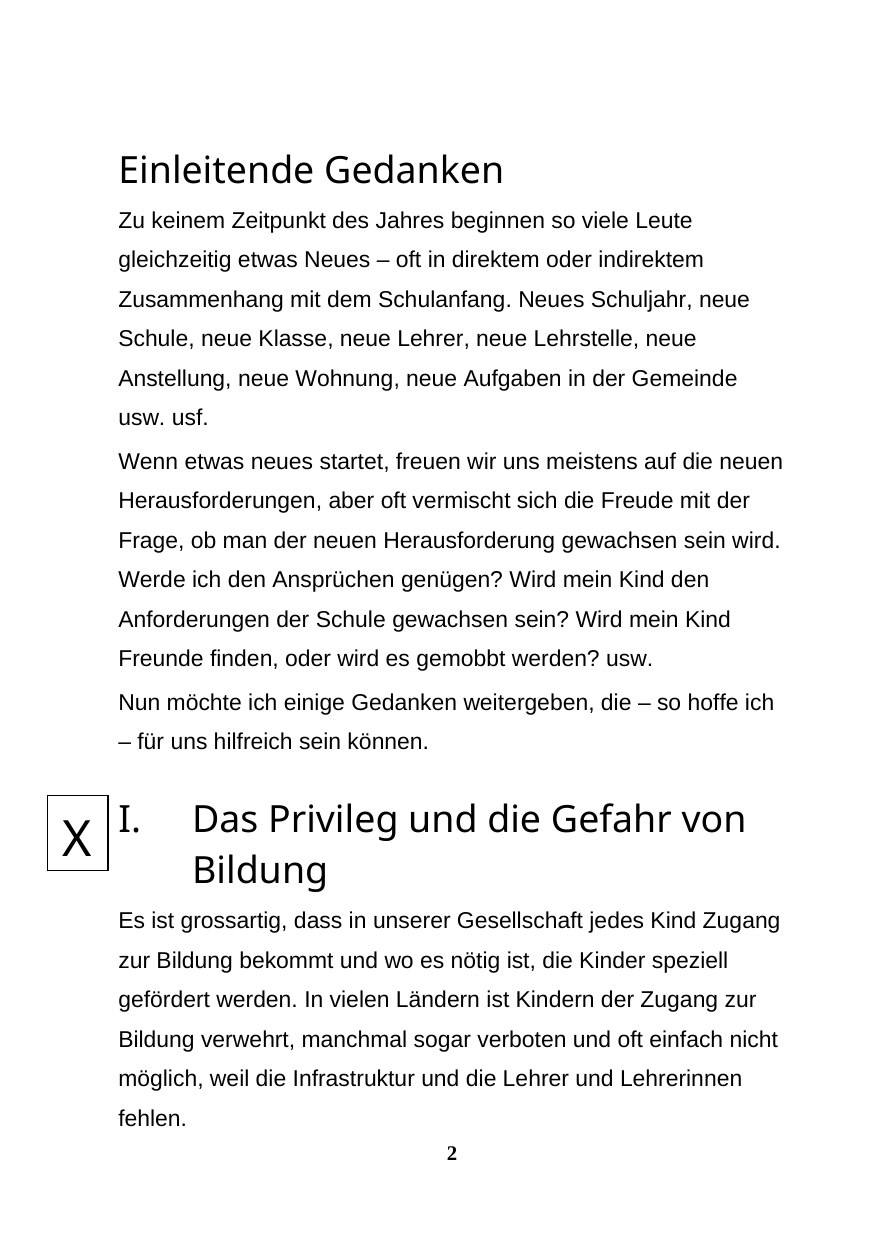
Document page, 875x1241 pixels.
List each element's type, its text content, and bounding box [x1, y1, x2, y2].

text Einleitende Gedanken [118, 143, 785, 194]
list Nun möchte ich einige Gedanken weitergeben, die – so hoffe ich – für uns hilfreich sein können. [118, 689, 785, 754]
list Wenn etwas neues startet, freuen wir uns meistens auf die neuen Herausforderungen, aber oft vermischt sich die Freude mit der Frage, ob man der neuen Herausforderung gewachsen sein wird. Werde ich den Ansprüchen genügen? Wird mein Kind den Anforderungen der Schule gewachsen sein? Wird mein Kind Freunde finden, oder wird es gemobbt werden? usw. [118, 448, 785, 671]
list Zu keinem Zeitpunkt des Jahres beginnen so viele Leute gleichzeitig etwas Neues – oft in direktem oder indirektem Zusammenhang mit dem Schulanfang. Neues Schuljahr, neue Schule, neue Klasse, neue Lehrer, neue Lehrstelle, neue Anstellung, neue Wohnung, neue Aufgaben in der Gemeinde usw. usf. [118, 207, 785, 430]
subtitle Das Privileg und die Gefahr von Bildung [118, 793, 785, 895]
list Es ist grossartig, dass in unserer Gesellschaft jedes Kind Zugang zur Bildung bekommt und wo es nötig ist, die Kinder speziell gefördert werden. In vielen Ländern ist Kindern der Zugang zur Bildung verwehrt, manchmal sogar verboten und oft einfach nicht möglich, weil die Infrastruktur und die Lehrer und Lehrerinnen fehlen. [118, 907, 785, 1131]
